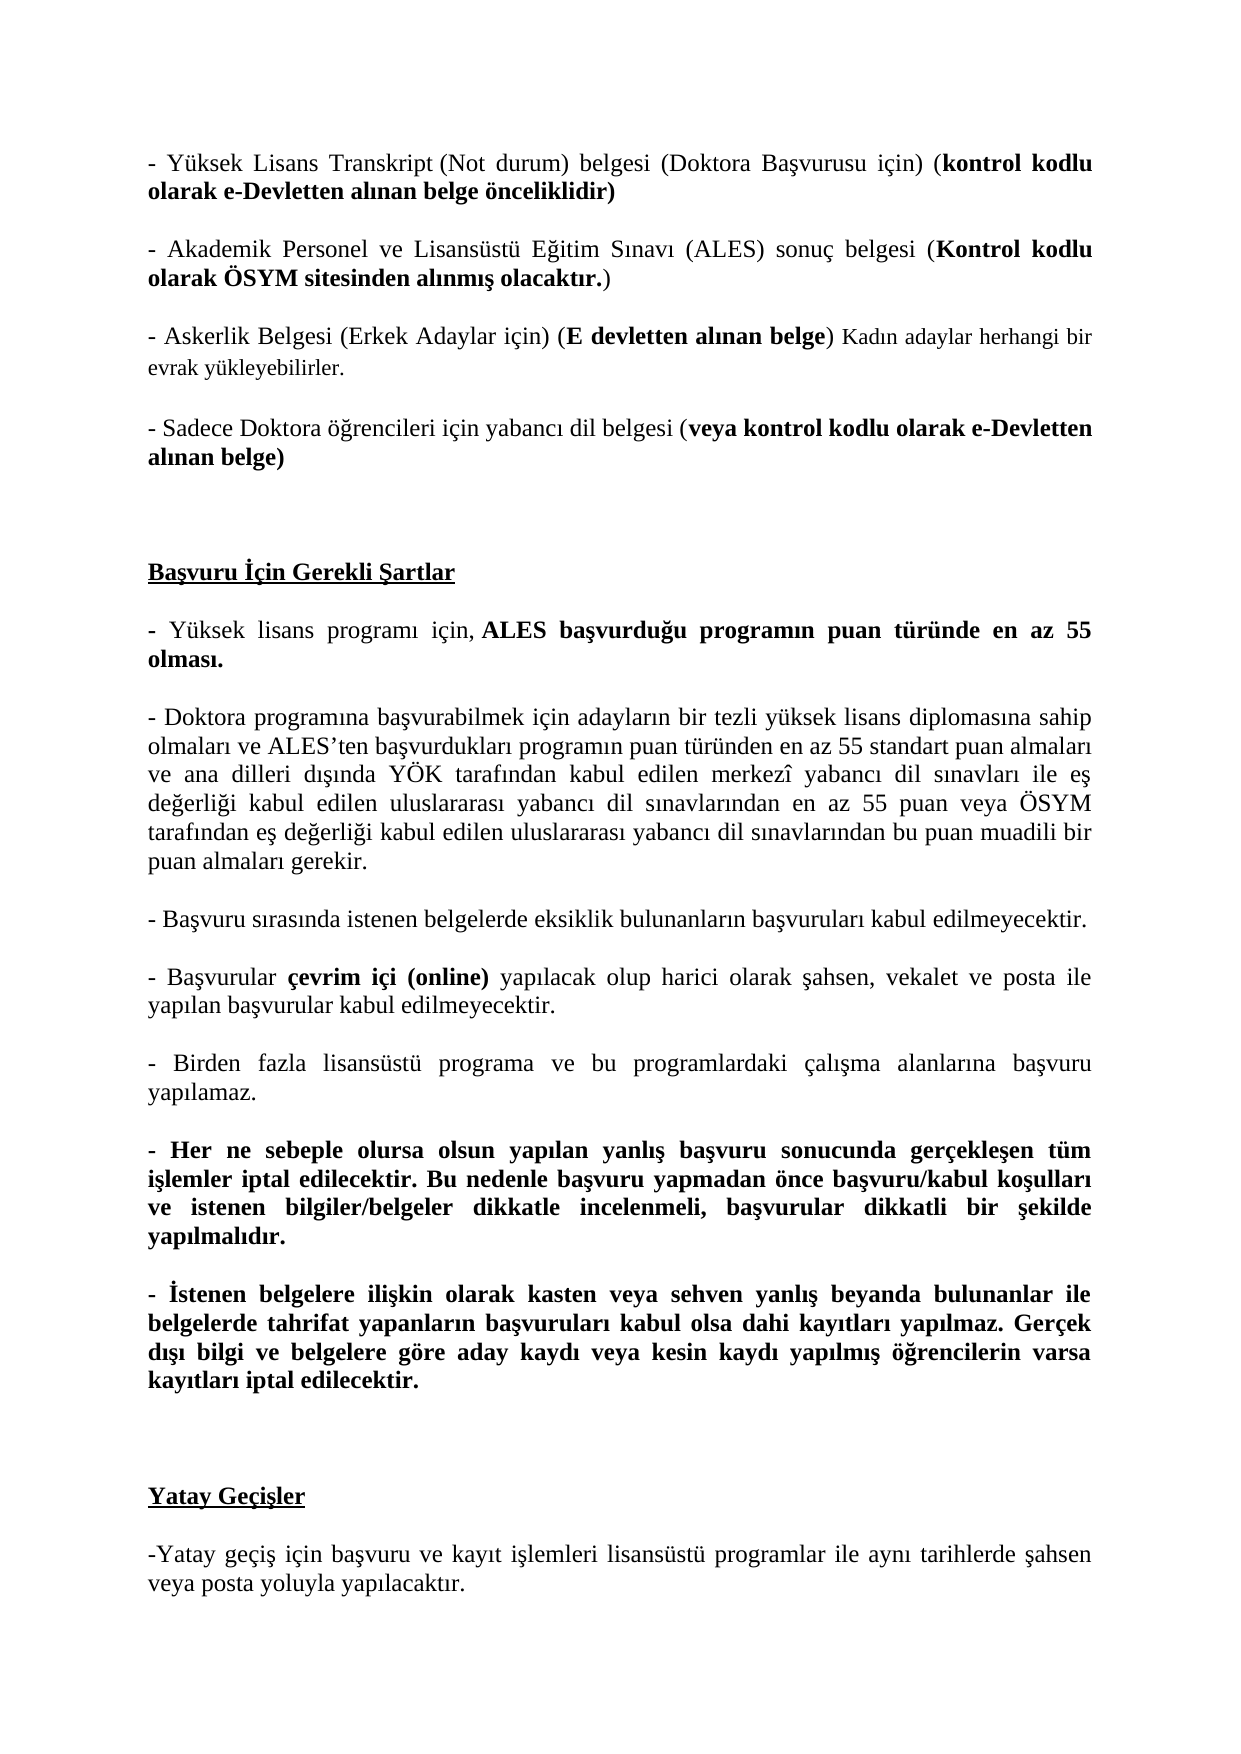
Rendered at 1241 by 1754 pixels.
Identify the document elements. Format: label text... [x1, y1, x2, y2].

text - Her ne sebeple olursa olsun yapılan yanlış başvuru sonucunda gerçekleşen tüm işlemler iptal edilecektir. Bu nedenle başvuru yapmadan önce başvuru/kabul koşulları ve istenen bilgiler/belgeler dikkatle incelenmeli, başvurular dikkatli bir şekilde yapılmalıdır. [148, 1135, 1093, 1250]
text Yatay Geçişler [148, 1481, 1093, 1510]
text - Yüksek lisans programı için, ALES başvurduğu programın puan türünde en az 55 olması. [148, 615, 1093, 673]
text - Başvurular çevrim içi (online) yapılacak olup harici olarak şahsen, vekalet ve posta ile yapılan başvurular kabul edilmeyecektir. [148, 962, 1093, 1019]
text Başvuru İçin Gerekli Şartlar [148, 557, 1093, 586]
text - Sadece Doktora öğrencileri için yabancı dil belgesi (veya kontrol kodlu olarak e-Devletten alınan belge) [148, 413, 1093, 470]
text -Yatay geçiş için başvuru ve kayıt işlemleri lisansüstü programlar ile aynı tarihlerde şahsen veya posta yoluyla yapılacaktır. [148, 1539, 1093, 1597]
text - Doktora programına başvurabilmek için adayların bir tezli yüksek lisans diplomasına sahip olmaları ve ALES’ten başvurdukları programın puan türünden en az 55 standart puan almaları ve ana dilleri dışında YÖK tarafından kabul edilen merkezî yabancı dil sınavları ile eş değerliği kabul edilen uluslararası yabancı dil sınavlarından en az 55 puan veya ÖSYM tarafından eş değerliği kabul edilen uluslararası yabancı dil sınavlarından bu puan muadili bir puan almaları gerekir. [148, 702, 1093, 874]
text - Askerlik Belgesi (Erkek Adaylar için) (E devletten alınan belge) Kadın adaylar herhangi bir evrak yükleyebilirler. [148, 321, 1093, 380]
text - Birden fazla lisansüstü programa ve bu programlardaki çalışma alanlarına başvuru yapılamaz. [148, 1048, 1093, 1106]
text - Akademik Personel ve Lisansüstü Eğitim Sınavı (ALES) sonuç belgesi (Kontrol kodlu olarak ÖSYM sitesinden alınmış olacaktır.) [148, 234, 1093, 292]
text - Başvuru sırasında istenen belgelerde eksiklik bulunanların başvuruları kabul edilmeyecektir. [148, 904, 1093, 932]
text - Yüksek Lisans Transkript (Not durum) belgesi (Doktora Başvurusu için) (kontrol kodlu olarak e-Devletten alınan belge önceliklidir) [148, 148, 1093, 205]
text - İstenen belgelere ilişkin olarak kasten veya sehven yanlış beyanda bulunanlar ile belgelerde tahrifat yapanların başvuruları kabul olsa dahi kayıtları yapılmaz. Gerçek dışı bilgi ve belgelere göre aday kaydı veya kesin kaydı yapılmış öğrencilerin varsa kayıtları iptal edilecektir. [148, 1279, 1093, 1394]
